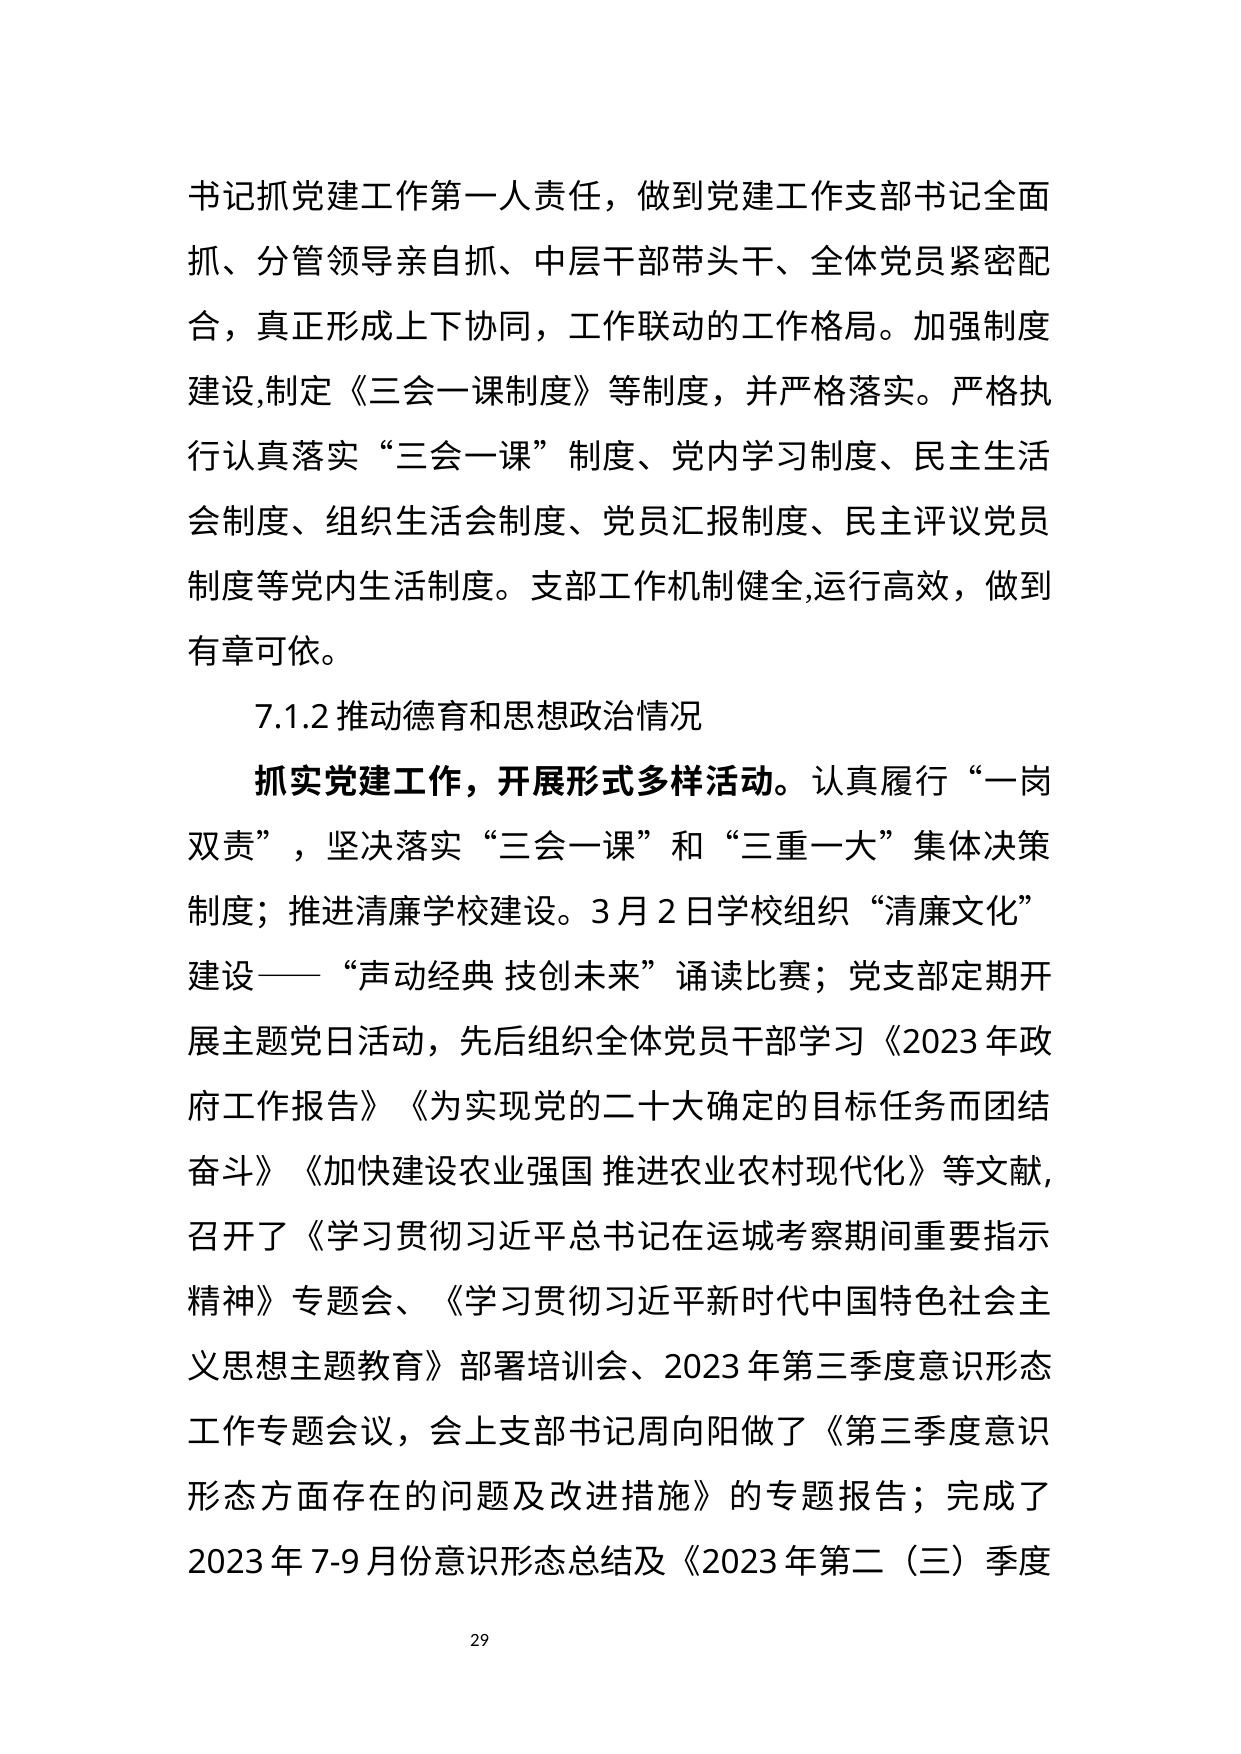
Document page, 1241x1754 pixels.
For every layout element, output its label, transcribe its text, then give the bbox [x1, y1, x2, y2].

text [187, 162, 1053, 682]
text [187, 747, 1053, 1592]
text 7.1.2推动德育和思想政治情况 [187, 682, 1053, 747]
